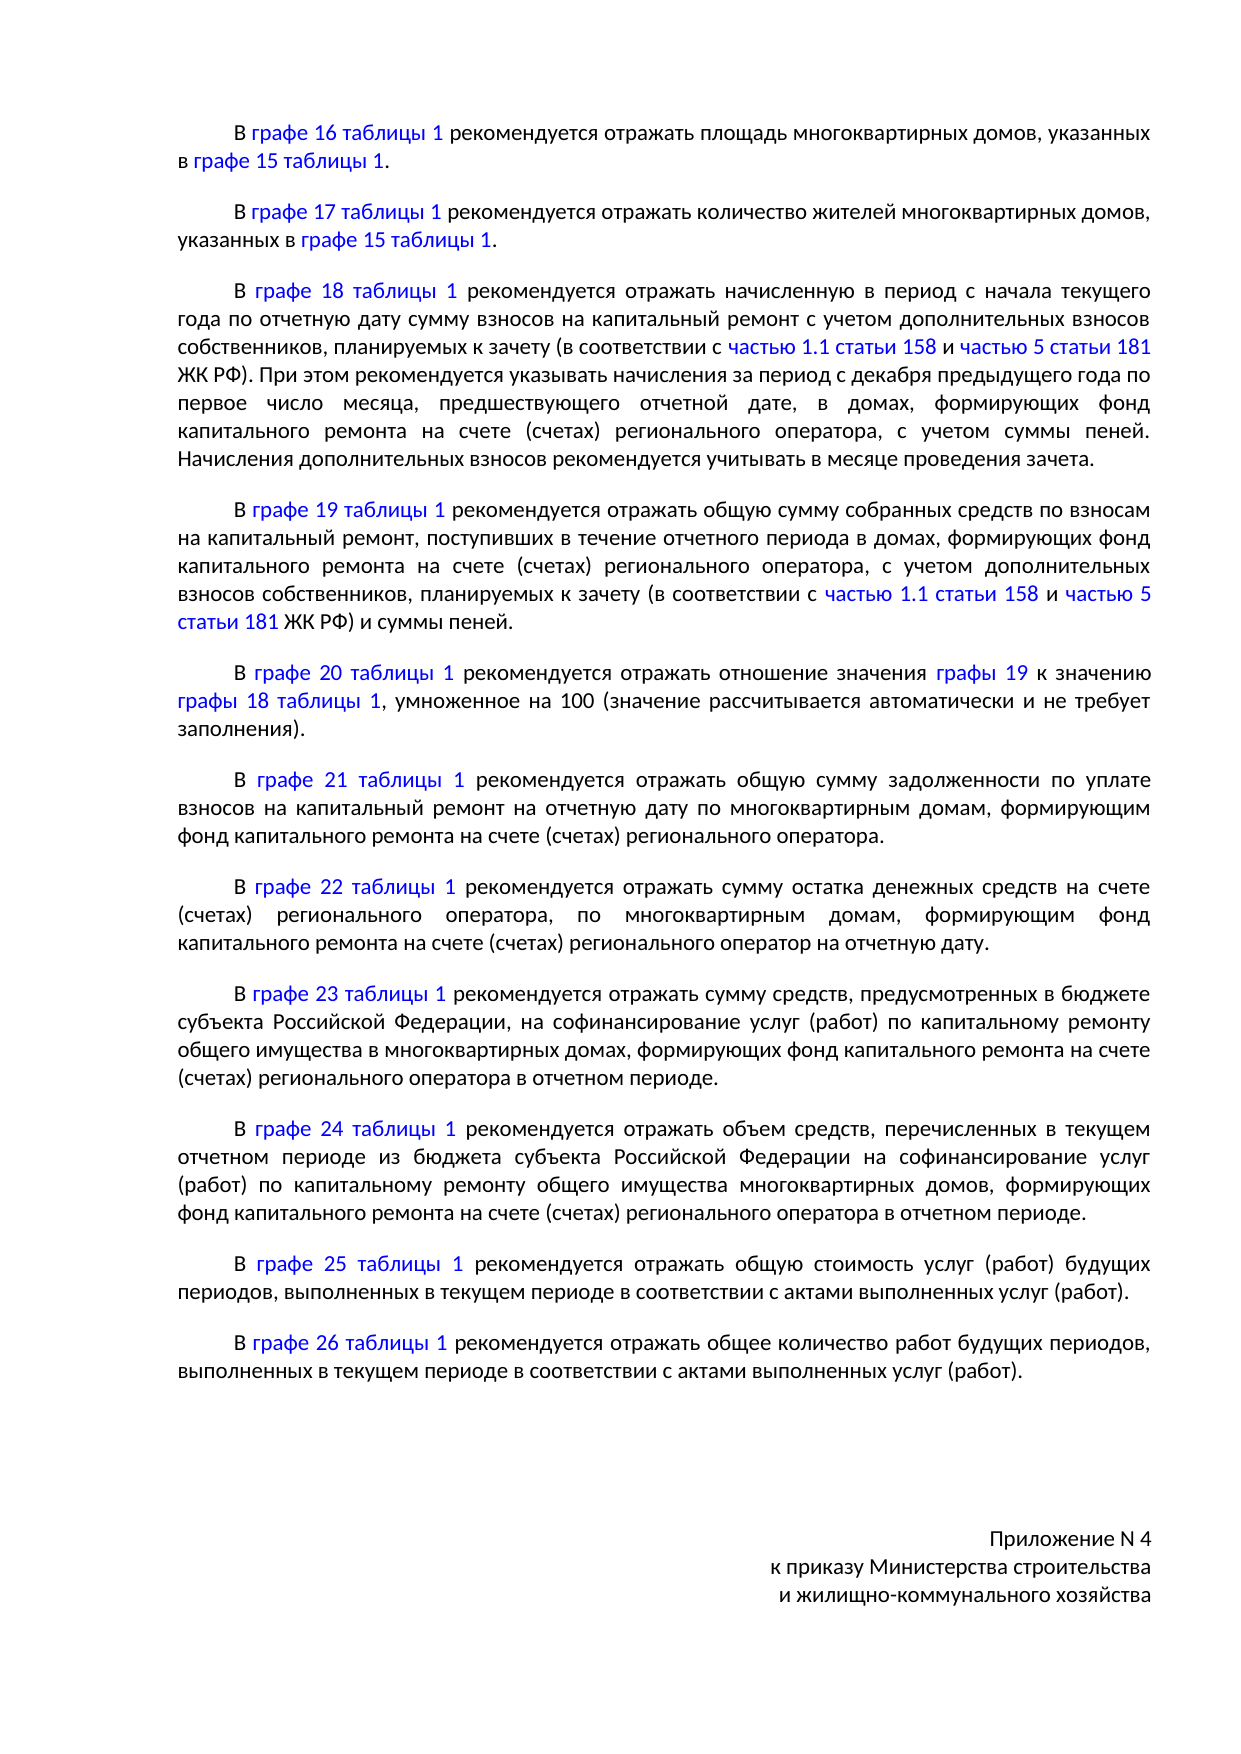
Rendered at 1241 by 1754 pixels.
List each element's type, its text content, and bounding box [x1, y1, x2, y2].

text В графе 20 таблицы 1 рекомендуется отражать отношение значения графы 19 к значению графы 18 таблицы 1, умноженное на 100 (значение рассчитывается автоматически и не требует заполнения). [177, 658, 1152, 742]
text и жилищно-коммунального хозяйства [177, 1580, 1152, 1608]
text В графе 16 таблицы 1 рекомендуется отражать площадь многоквартирных домов, указанных в графе 15 таблицы 1. [177, 118, 1152, 174]
text В графе 17 таблицы 1 рекомендуется отражать количество жителей многоквартирных домов, указанных в графе 15 таблицы 1. [177, 197, 1152, 253]
text В графе 21 таблицы 1 рекомендуется отражать общую сумму задолженности по уплате взносов на капитальный ремонт на отчетную дату по многоквартирным домам, формирующим фонд капитального ремонта на счете (счетах) регионального оператора. [177, 765, 1152, 849]
text В графе 19 таблицы 1 рекомендуется отражать общую сумму собранных средств по взносам на капитальный ремонт, поступивших в течение отчетного периода в домах, формирующих фонд капитального ремонта на счете (счетах) регионального оператора, с учетом дополнительных взносов собственников, планируемых к зачету (в соответствии с частью 1.1 статьи 158 и частью 5 статьи 181 ЖК РФ) и суммы пеней. [177, 495, 1152, 635]
text В графе 23 таблицы 1 рекомендуется отражать сумму средств, предусмотренных в бюджете субъекта Российской Федерации, на софинансирование услуг (работ) по капитальному ремонту общего имущества в многоквартирных домах, формирующих фонд капитального ремонта на счете (счетах) регионального оператора в отчетном периоде. [177, 979, 1152, 1091]
text к приказу Министерства строительства [177, 1552, 1152, 1580]
text В графе 24 таблицы 1 рекомендуется отражать объем средств, перечисленных в текущем отчетном периоде из бюджета субъекта Российской Федерации на софинансирование услуг (работ) по капитальному ремонту общего имущества многоквартирных домов, формирующих фонд капитального ремонта на счете (счетах) регионального оператора в отчетном периоде. [177, 1114, 1152, 1226]
text В графе 26 таблицы 1 рекомендуется отражать общее количество работ будущих периодов, выполненных в текущем периоде в соответствии с актами выполненных услуг (работ). [177, 1328, 1152, 1384]
text Приложение N 4 [177, 1524, 1152, 1552]
text В графе 22 таблицы 1 рекомендуется отражать сумму остатка денежных средств на счете (счетах) регионального оператора, по многоквартирным домам, формирующим фонд капитального ремонта на счете (счетах) регионального оператор на отчетную дату. [177, 872, 1152, 956]
text В графе 18 таблицы 1 рекомендуется отражать начисленную в период с начала текущего года по отчетную дату сумму взносов на капитальный ремонт с учетом дополнительных взносов собственников, планируемых к зачету (в соответствии с частью 1.1 статьи 158 и частью 5 статьи 181 ЖК РФ). При этом рекомендуется указывать начисления за период с декабря предыдущего года по первое число месяца, предшествующего отчетной дате, в домах, формирующих фонд капитального ремонта на счете (счетах) регионального оператора, с учетом суммы пеней. Начисления дополнительных взносов рекомендуется учитывать в месяце проведения зачета. [177, 276, 1152, 472]
text В графе 25 таблицы 1 рекомендуется отражать общую стоимость услуг (работ) будущих периодов, выполненных в текущем периоде в соответствии с актами выполненных услуг (работ). [177, 1249, 1152, 1305]
